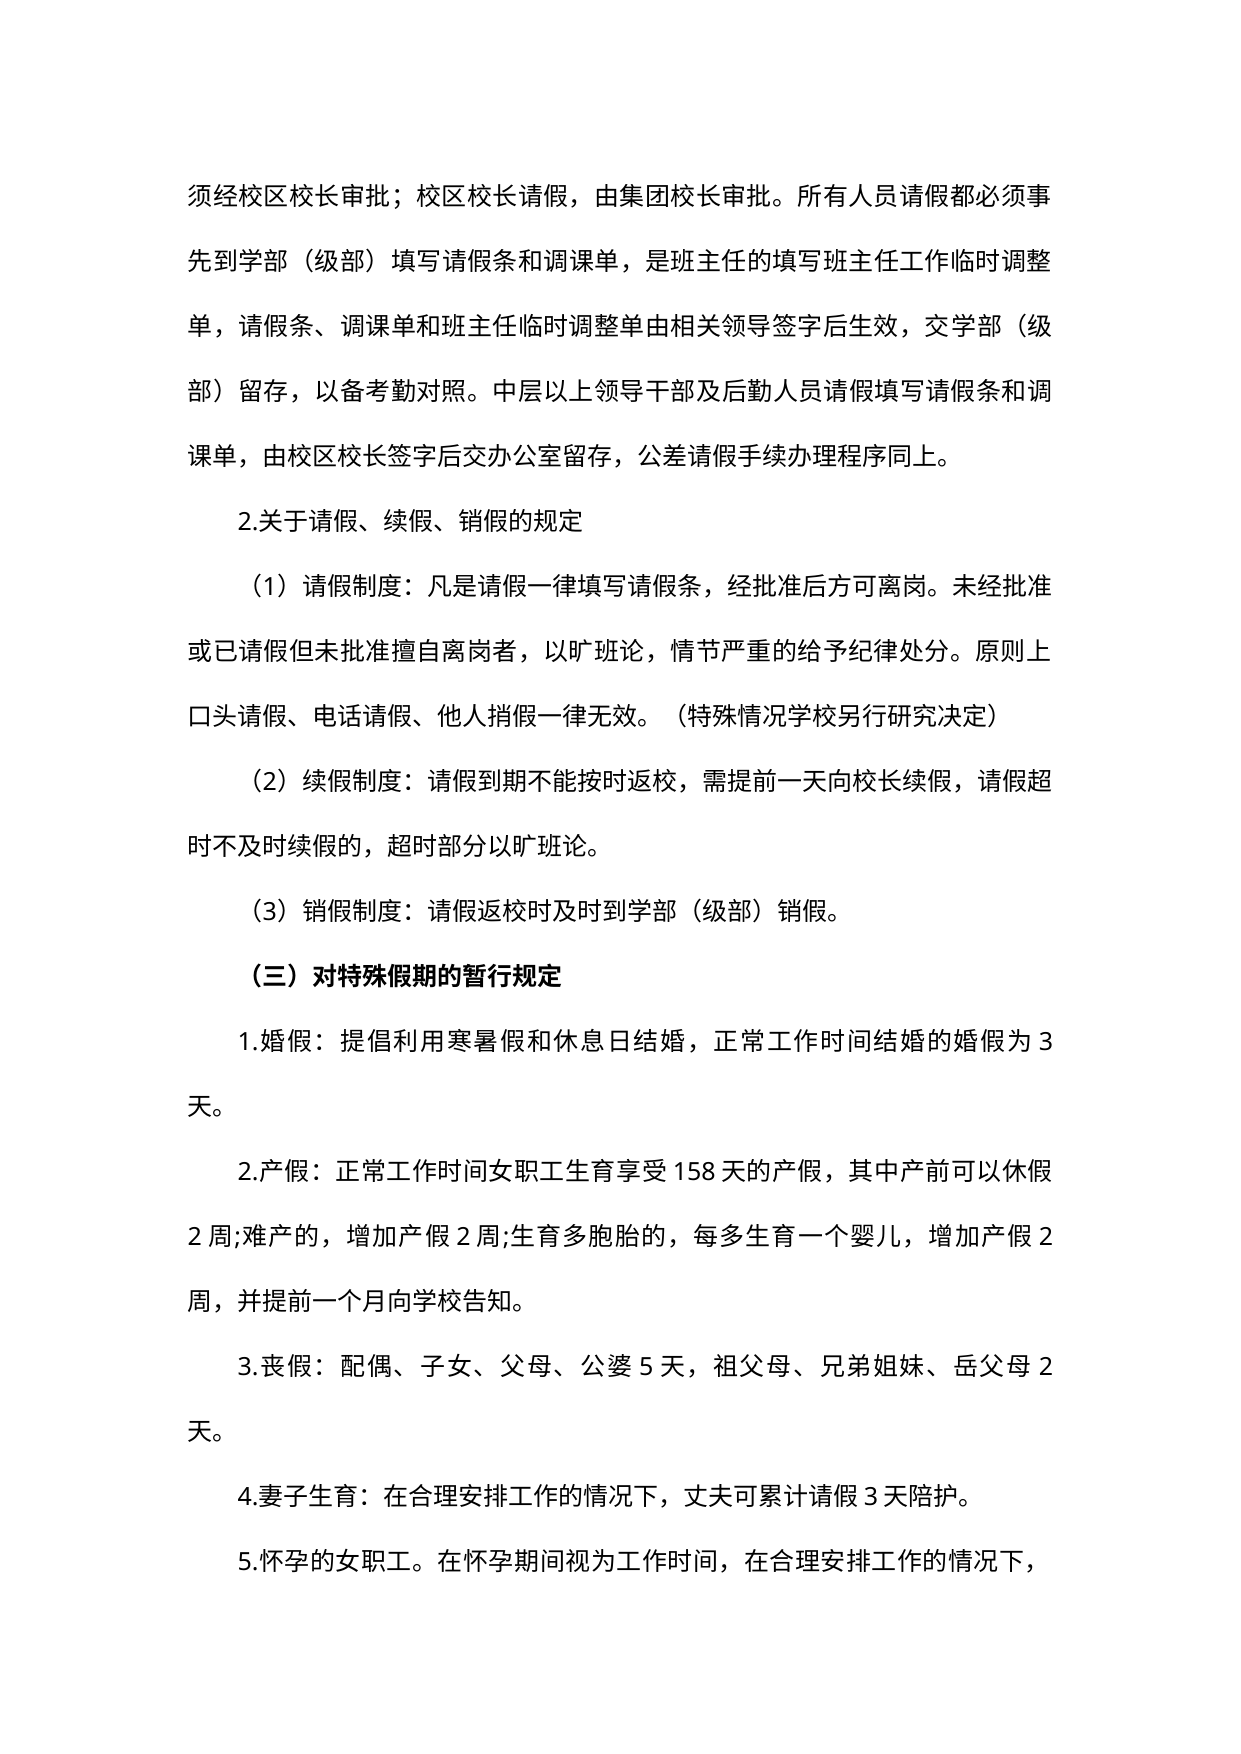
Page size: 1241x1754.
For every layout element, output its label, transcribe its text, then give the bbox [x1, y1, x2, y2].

text 3.丧假：配偶、子女、父母、公婆5天，祖父母、兄弟姐妹、岳父母2天。 [187, 1332, 1053, 1462]
text （三）对特殊假期的暂行规定 [187, 942, 1053, 1007]
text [187, 162, 1053, 487]
list 关于请假、续假、销假的规定 [187, 487, 1053, 552]
text 2.产假：正常工作时间女职工生育享受158天的产假，其中产前可以休假2周;难产的，增加产假2周;生育多胞胎的，每多生育一个婴儿，增加产假2周，并提前一个月向学校告知。 [187, 1137, 1053, 1332]
text 4.妻子生育：在合理安排工作的情况下，丈夫可累计请假3天陪护。 [187, 1462, 1053, 1527]
text （2）续假制度：请假到期不能按时返校，需提前一天向校长续假，请假超时不及时续假的，超时部分以旷班论。 [187, 747, 1053, 877]
text 1.婚假：提倡利用寒暑假和休息日结婚，正常工作时间结婚的婚假为3天。 [187, 1007, 1053, 1137]
text （1）请假制度：凡是请假一律填写请假条，经批准后方可离岗。未经批准或已请假但未批准擅自离岗者，以旷班论，情节严重的给予纪律处分。原则上口头请假、电话请假、他人捎假一律无效。（特殊情况学校另行研究决定） [187, 552, 1053, 747]
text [187, 1527, 1053, 1592]
text （3）销假制度：请假返校时及时到学部（级部）销假。 [187, 877, 1053, 942]
